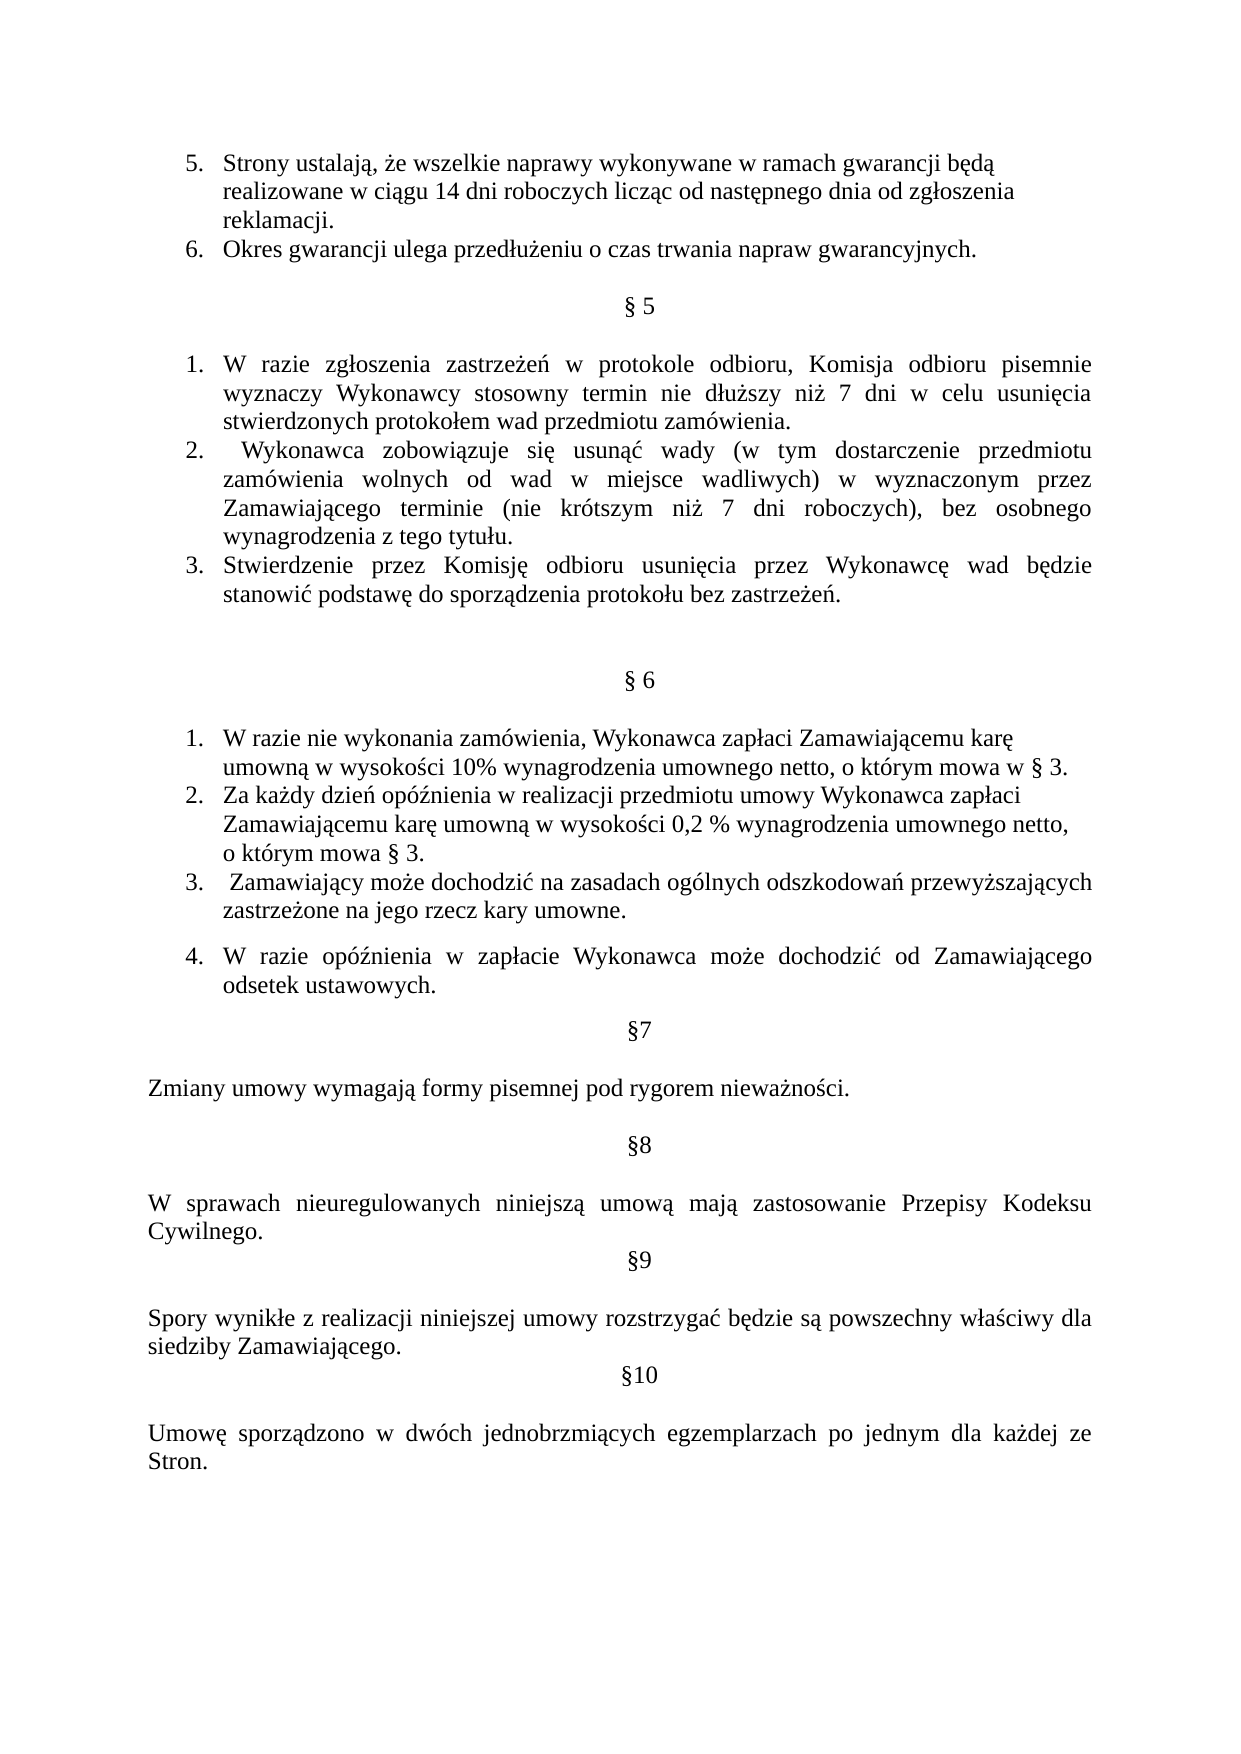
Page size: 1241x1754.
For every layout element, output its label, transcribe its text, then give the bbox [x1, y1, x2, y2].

text §7 [185, 1015, 1093, 1044]
text § 6 [185, 666, 1093, 694]
list Zamawiający może dochodzić na zasadach ogólnych odszkodowań przewyższających zastrzeżone na jego rzecz kary umowne. [185, 867, 1093, 924]
list Okres gwarancji ulega przedłużeniu o czas trwania napraw gwarancyjnych. [185, 234, 1093, 263]
list W razie zgłoszenia zastrzeżeń w protokole odbioru, Komisja odbioru pisemnie wyznaczy Wykonawcy stosowny termin nie dłuższy niż 7 dni w celu usunięcia stwierdzonych protokołem wad przedmiotu zamówienia. [185, 349, 1093, 435]
text § 5 [185, 291, 1093, 320]
list W razie nie wykonania zamówienia, Wykonawca zapłaci Zamawiającemu karę umowną w wysokości 10% wynagrodzenia umownego netto, o którym mowa w § 3. [185, 723, 1093, 781]
text Spory wynikłe z realizacji niniejszej umowy rozstrzygać będzie są powszechny właściwy dla siedziby Zamawiającego. [148, 1303, 1093, 1360]
text W sprawach nieuregulowanych niniejszą umową mają zastosowanie Przepisy Kodeksu Cywilnego. [148, 1188, 1093, 1245]
list W razie opóźnienia w zapłacie Wykonawca może dochodzić od Zamawiającego odsetek ustawowych. [185, 941, 1093, 998]
text §10 [185, 1360, 1093, 1389]
text Umowę sporządzono w dwóch jednobrzmiących egzemplarzach po jednym dla każdej ze Stron. [148, 1418, 1093, 1475]
list Stwierdzenie przez Komisję odbioru usunięcia przez Wykonawcę wad będzie stanowić podstawę do sporządzenia protokołu bez zastrzeżeń. [185, 550, 1093, 608]
text §8 [185, 1130, 1093, 1159]
list Za każdy dzień opóźnienia w realizacji przedmiotu umowy Wykonawca zapłaci Zamawiającemu karę umowną w wysokości 0,2 % wynagrodzenia umownego netto, o którym mowa § 3. [185, 781, 1093, 867]
text Zmiany umowy wymagają formy pisemnej pod rygorem nieważności. [148, 1073, 1093, 1101]
list Wykonawca zobowiązuje się usunąć wady (w tym dostarczenie przedmiotu zamówienia wolnych od wad w miejsce wadliwych) w wyznaczonym przez Zamawiającego terminie (nie krótszym niż 7 dni roboczych), bez osobnego wynagrodzenia z tego tytułu. [185, 435, 1093, 550]
text §9 [185, 1245, 1093, 1274]
list Strony ustalają, że wszelkie naprawy wykonywane w ramach gwarancji będą realizowane w ciągu 14 dni roboczych licząc od następnego dnia od zgłoszenia reklamacji. [185, 148, 1093, 234]
